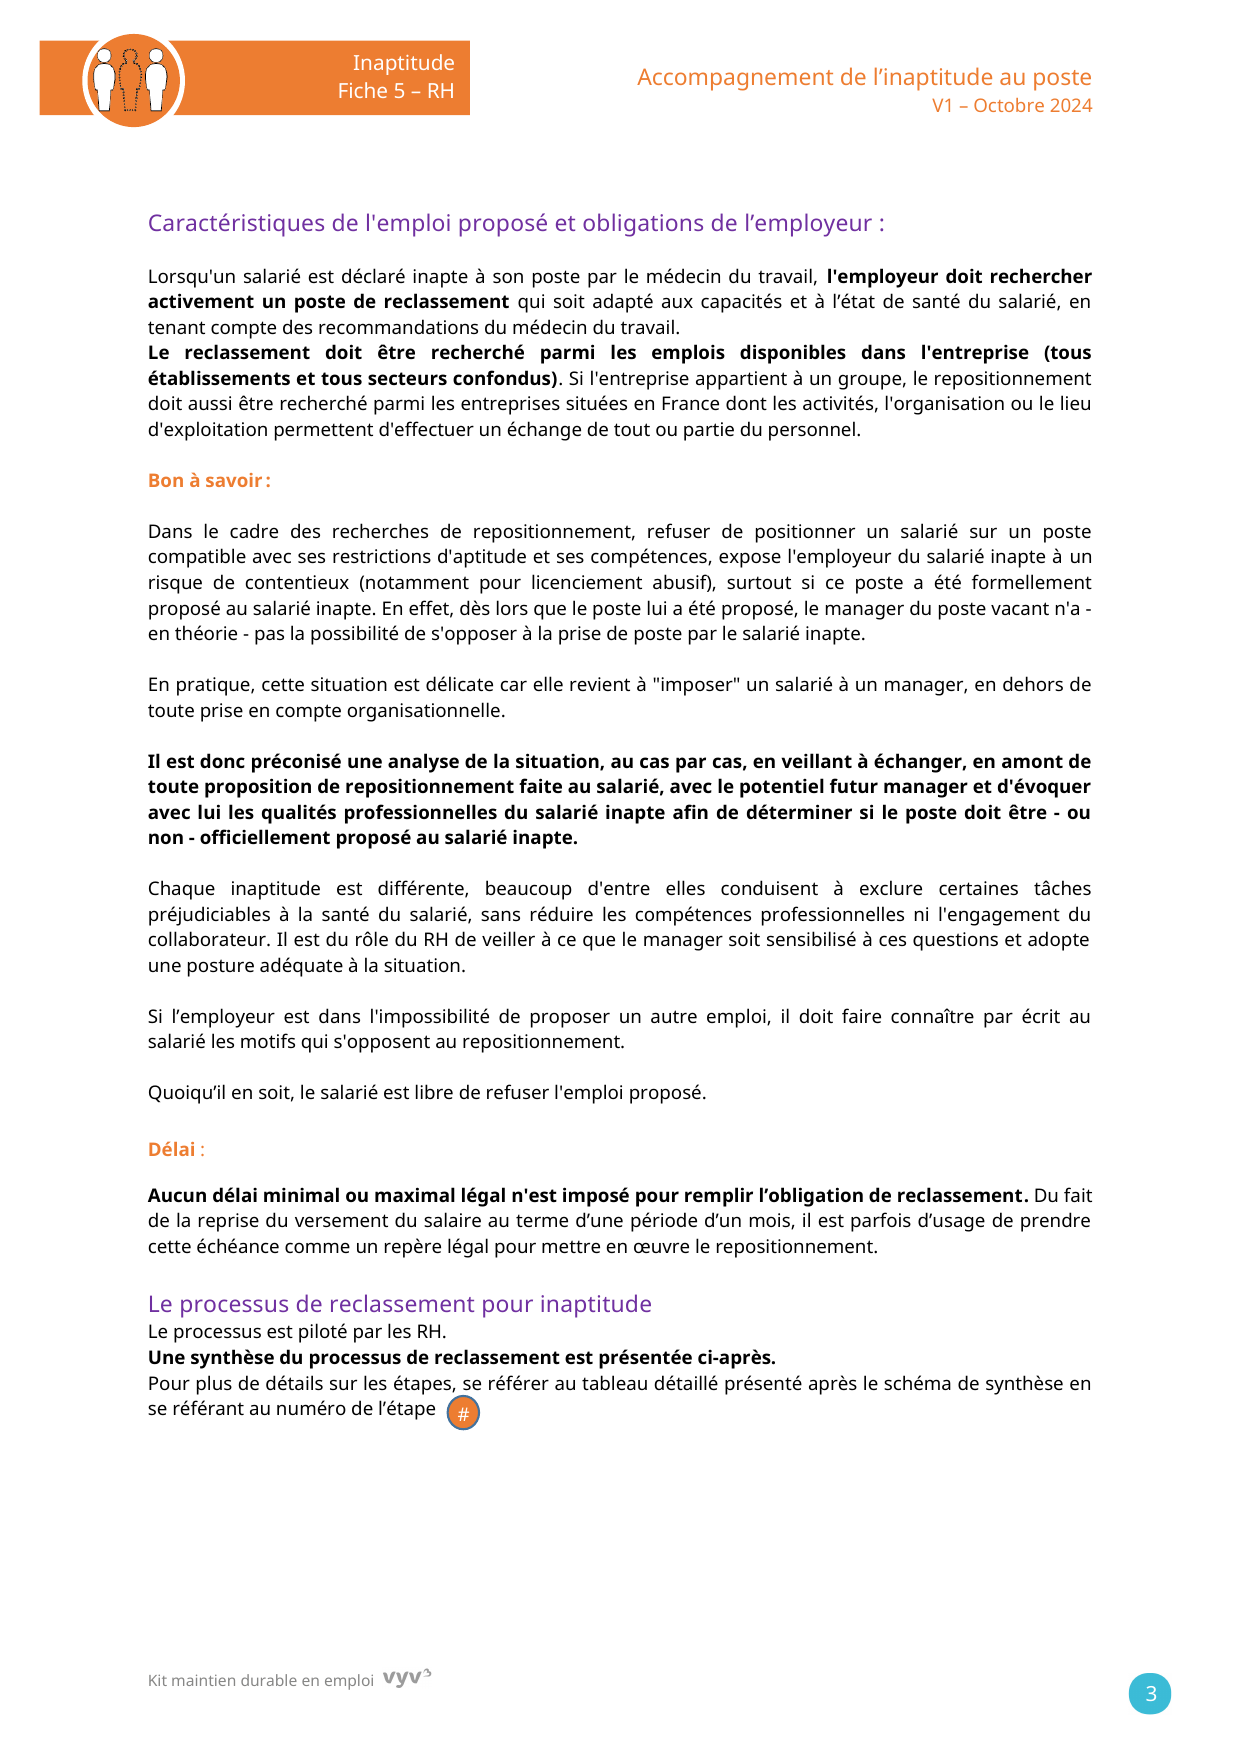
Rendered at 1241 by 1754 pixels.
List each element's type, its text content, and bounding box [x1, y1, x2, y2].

text Pour plus de détails sur les étapes, se référer au tableau détaillé présenté après le schéma de synthèse en se référant au numéro de l’étape . [148, 1370, 1092, 1421]
text Une synthèse du processus de reclassement est présentée ci-après. [148, 1344, 1092, 1370]
text Il est donc préconisé une analyse de la situation, au cas par cas, en veillant à échanger, en amont de toute proposition de repositionnement faite au salarié, avec le potentiel futur manager et d'évoquer avec lui les qualités professionnelles du salarié inapte afin de déterminer si le poste doit être - ou non - officiellement proposé au salarié inapte. [148, 748, 1092, 850]
picture [382, 1667, 432, 1689]
text Lorsqu'un salarié est déclaré inapte à son poste par le médecin du travail, l'employeur doit rechercher activement un poste de reclassement qui soit adapté aux capacités et à l’état de santé du salarié, en tenant compte des recommandations du médecin du travail. [148, 263, 1092, 339]
text En pratique, cette situation est délicate car elle revient à "imposer" un salarié à un manager, en dehors de toute prise en compte organisationnelle. [148, 671, 1092, 722]
text Le processus est piloté par les RH. [148, 1319, 1092, 1344]
text Si l’employeur est dans l'impossibilité de proposer un autre emploi, il doit faire connaître par écrit au salarié les motifs qui s'opposent au repositionnement. [148, 1003, 1092, 1054]
text Caractéristiques de l'emploi proposé et obligations de l’employeur : [148, 207, 1092, 238]
text Le reclassement doit être recherché parmi les emplois disponibles dans l'entreprise (tous établissements et tous secteurs confondus). Si l'entreprise appartient à un groupe, le repositionnement doit aussi être recherché parmi les entreprises situées en France dont les activités, l'organisation ou le lieu d'exploitation permettent d'effectuer un échange de tout ou partie du personnel. [148, 339, 1092, 442]
picture [78, 28, 182, 131]
text Chaque inaptitude est différente, beaucoup d'entre elles conduisent à exclure certaines tâches préjudiciables à la santé du salarié, sans réduire les compétences professionnelles ni l'engagement du collaborateur. Il est du rôle du RH de veiller à ce que le manager soit sensibilisé à ces questions et adopte une posture adéquate à la situation. [148, 876, 1092, 978]
text Aucun délai minimal ou maximal légal n'est imposé pour remplir l’obligation de reclassement. Du fait de la reprise du versement du salaire au terme d’une période d’un mois, il est parfois d’usage de prendre cette échéance comme un repère légal pour mettre en œuvre le repositionnement. [148, 1182, 1092, 1258]
text Dans le cadre des recherches de repositionnement, refuser de positionner un salarié sur un poste compatible avec ses restrictions d'aptitude et ses compétences, expose l'employeur du salarié inapte à un risque de contentieux (notamment pour licenciement abusif), surtout si ce poste a été formellement proposé au salarié inapte. En effet, dès lors que le poste lui a été proposé, le manager du poste vacant n'a - en théorie - pas la possibilité de s'opposer à la prise de poste par le salarié inapte. [148, 518, 1092, 646]
text Le processus de reclassement pour inaptitude [148, 1288, 1092, 1319]
text Quoiqu’il en soit, le salarié est libre de refuser l'emploi proposé. [148, 1080, 1092, 1105]
picture [1128, 1673, 1172, 1715]
text Bon à savoir : [148, 467, 1092, 493]
text Délai : [148, 1136, 1092, 1162]
